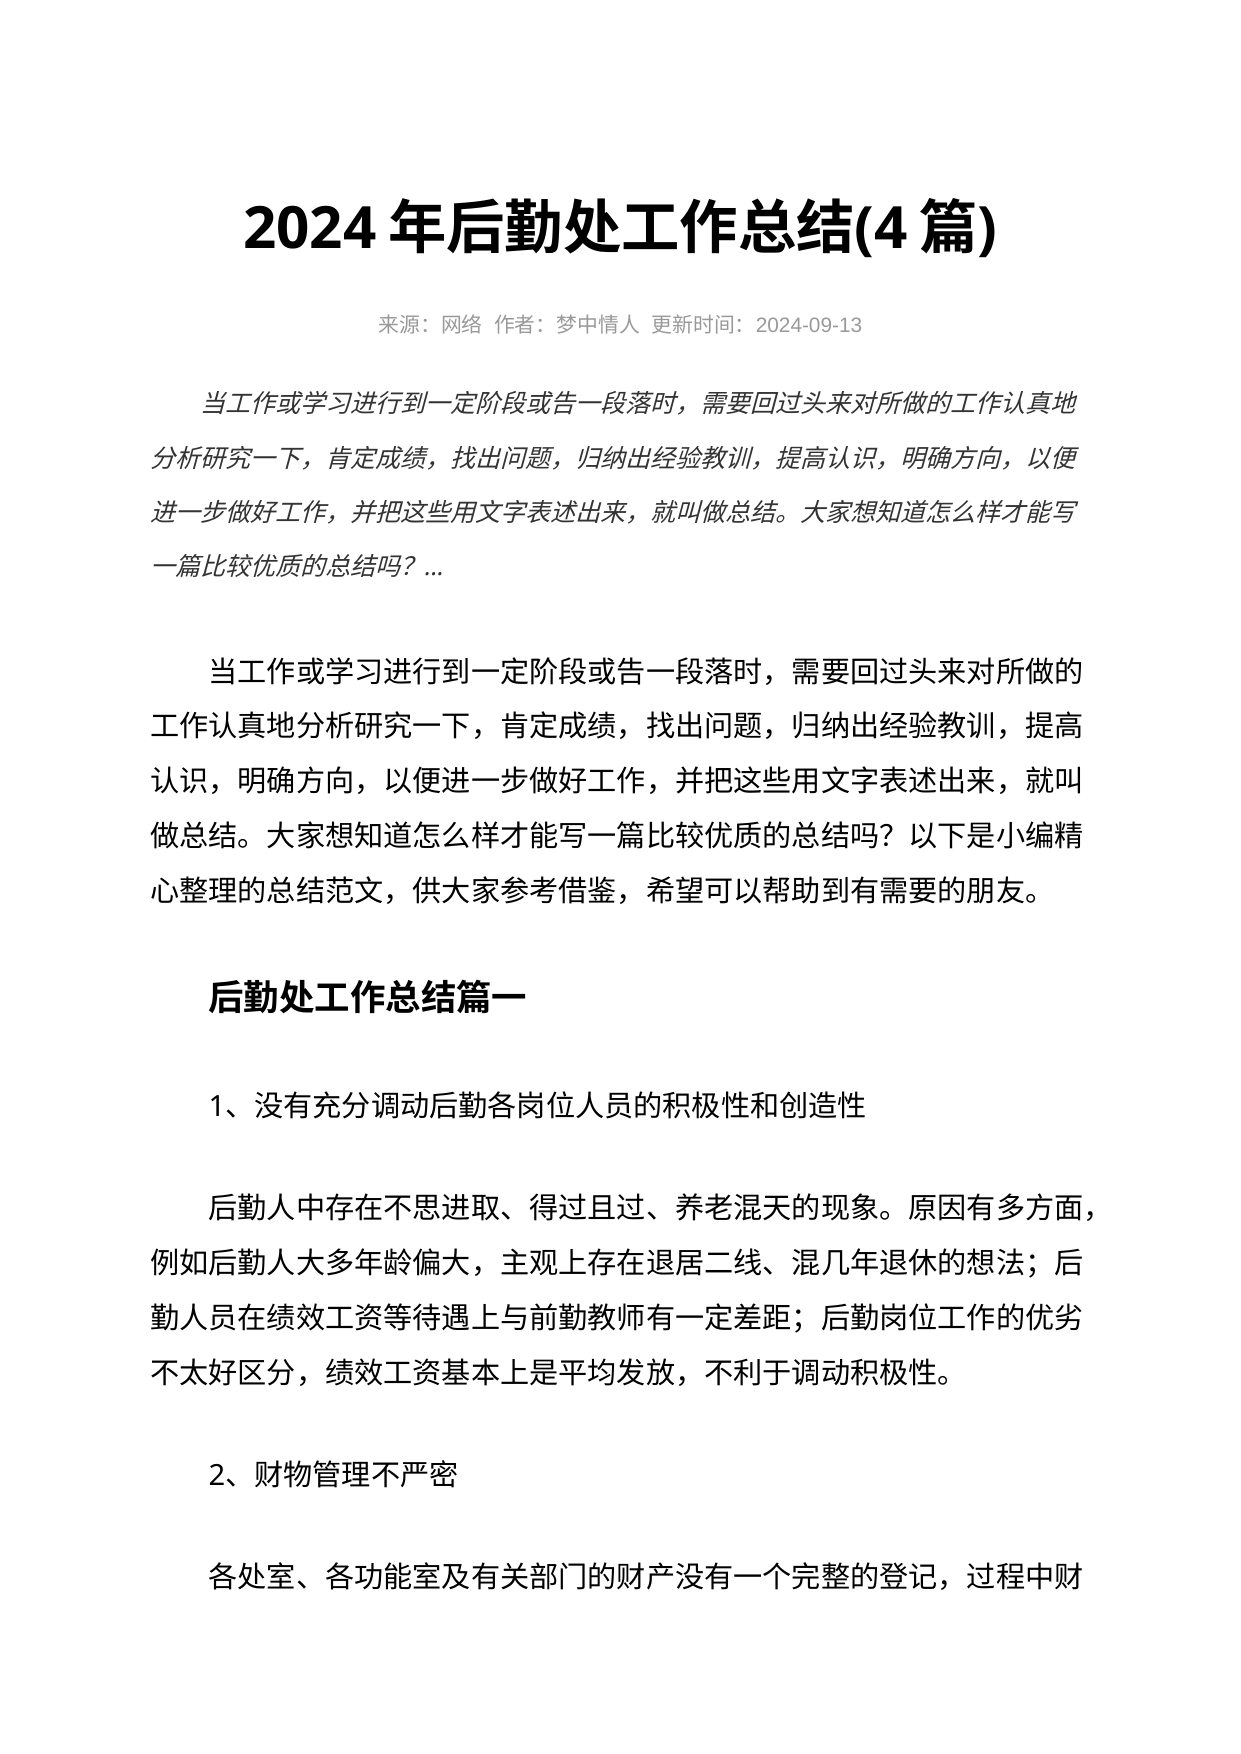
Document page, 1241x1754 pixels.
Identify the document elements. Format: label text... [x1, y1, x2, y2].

text 当工作或学习进行到一定阶段或告一段落时，需要回过头来对所做的工作认真地分析研究一下，肯定成绩，找出问题，归纳出经验教训，提高认识，明确方向，以便进一步做好工作，并把这些用文字表述出来，就叫做总结。大家想知道怎么样才能写一篇比较优质的总结吗？... [150, 384, 1090, 583]
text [150, 1553, 1090, 1596]
subtitle 2024年后勤处工作总结(4篇) [150, 181, 1090, 266]
text 1、没有充分调动后勤各岗位人员的积极性和创造性 [150, 1083, 1090, 1125]
text 2、财物管理不严密 [150, 1451, 1090, 1494]
text 后勤人中存在不思进取、得过且过、养老混天的现象。原因有多方面，例如后勤人大多年龄偏大，主观上存在退居二线、混几年退休的想法；后勤人员在绩效工资等待遇上与前勤教师有一定差距；后勤岗位工作的优劣不太好区分，绩效工资基本上是平均发放，不利于调动积极性。 [150, 1185, 1090, 1392]
text 当工作或学习进行到一定阶段或告一段落时，需要回过头来对所做的工作认真地分析研究一下，肯定成绩，找出问题，归纳出经验教训，提高认识，明确方向，以便进一步做好工作，并把这些用文字表述出来，就叫做总结。大家想知道怎么样才能写一篇比较优质的总结吗？以下是小编精心整理的总结范文，供大家参考借鉴，希望可以帮助到有需要的朋友。 [150, 648, 1090, 910]
text 后勤处工作总结篇一 [150, 969, 1090, 1021]
text 来源：网络 作者：梦中情人 更新时间：2024-09-13 [150, 313, 1090, 337]
